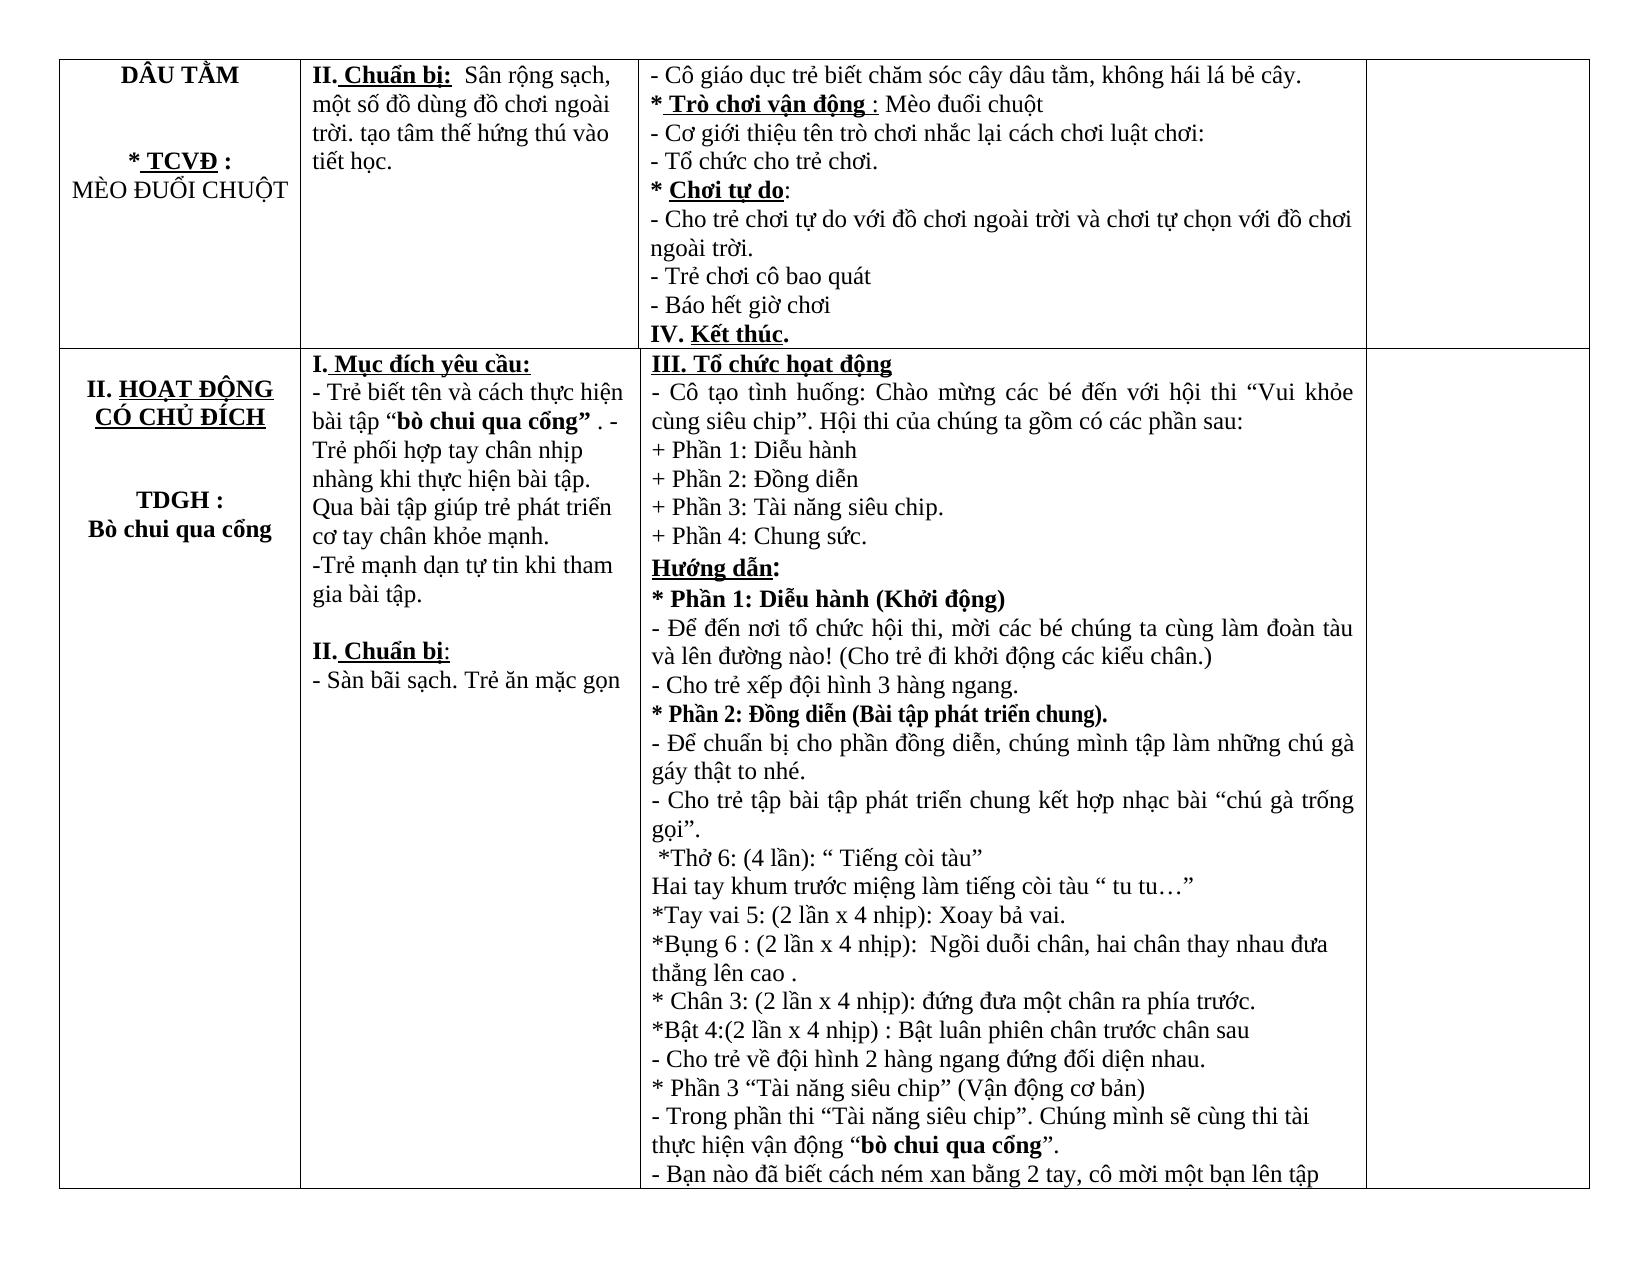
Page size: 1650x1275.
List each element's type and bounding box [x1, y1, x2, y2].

table_cell [639, 60, 1366, 348]
table_cell [60, 349, 300, 1188]
table_cell [301, 60, 638, 348]
table_cell [301, 349, 640, 1188]
table_cell [60, 60, 300, 348]
table_cell [1367, 60, 1589, 348]
table_cell [1367, 349, 1589, 1188]
table_cell [641, 349, 1366, 1188]
